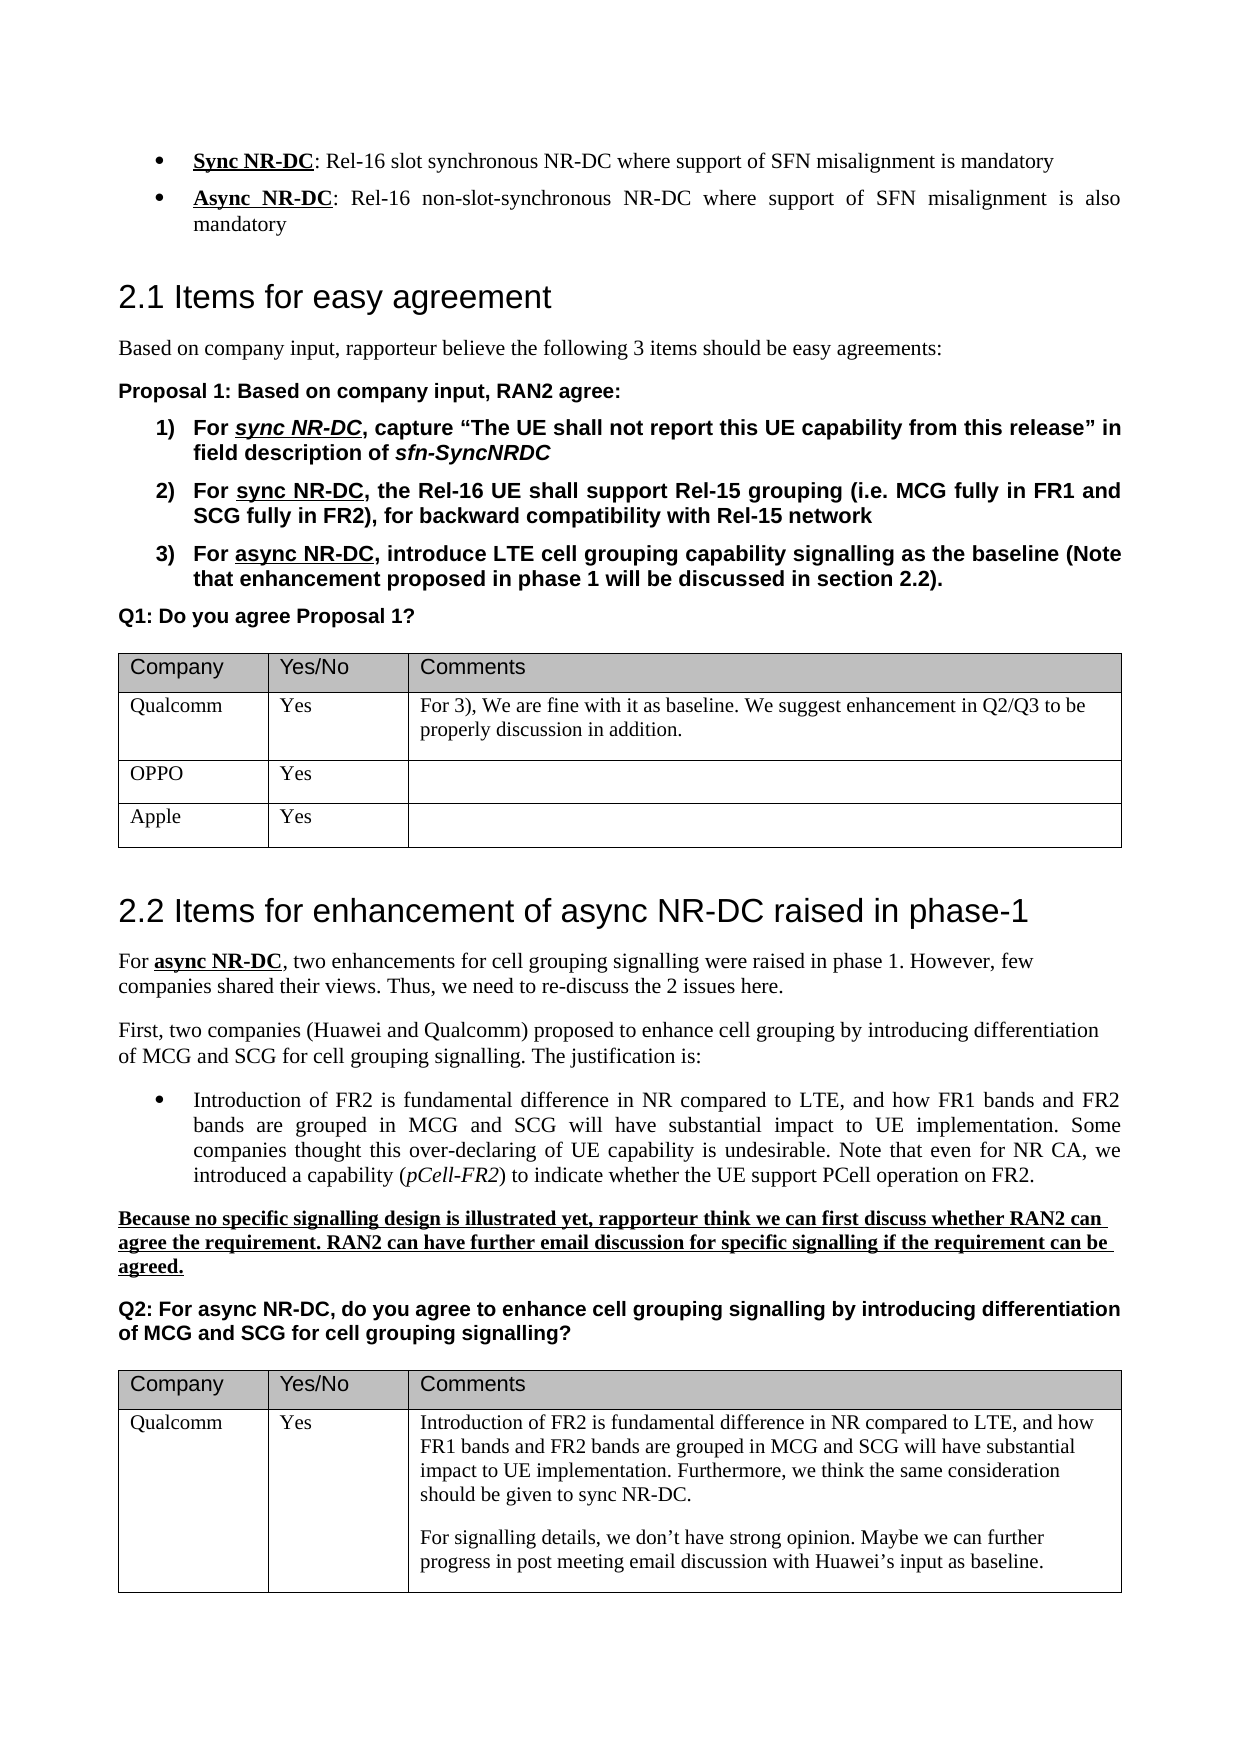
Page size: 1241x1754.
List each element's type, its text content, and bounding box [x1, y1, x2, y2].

table_cell Qualcomm [119, 693, 268, 759]
table_cell Yes [269, 693, 408, 759]
text Based on company input, rapporteur believe the following 3 items should be easy agreements: [118, 335, 1122, 360]
table_header Yes/No [269, 654, 408, 692]
list For sync NR-DC, the Rel-16 UE shall support Rel-15 grouping (i.e. MCG fully in FR1 and SCG fully in FR2), for backward compatibility with Rel-15 network [156, 478, 1122, 528]
table_cell Yes [269, 1410, 408, 1592]
table_header Comments [409, 654, 1121, 692]
table_cell Qualcomm [119, 1410, 268, 1592]
text First, two companies (Huawei and Qualcomm) proposed to enhance cell grouping by introducing differentiation of MCG and SCG for cell grouping signalling. The justification is: [118, 1017, 1122, 1068]
list For sync NR-DC, capture “The UE shall not report this UE capability from this release” in field description of sfn-SyncNRDC [156, 415, 1122, 466]
table_header Yes/No [269, 1371, 408, 1409]
table_cell For 3), We are fine with it as baseline. We suggest enhancement in Q2/Q3 to be properly discussion in addition. [409, 693, 1121, 759]
list Sync NR-DC: Rel-16 slot synchronous NR-DC where support of SFN misalignment is mandatory [156, 148, 1122, 173]
text Q2: For async NR-DC, do you agree to enhance cell grouping signalling by introducing differentiation of MCG and SCG for cell grouping signalling? [118, 1297, 1122, 1345]
table_cell Yes [269, 804, 408, 847]
subtitle 2.2 Items for enhancement of async NR-DC raised in phase-1 [118, 891, 1122, 929]
table_cell [409, 761, 1121, 803]
table_cell Apple [119, 804, 268, 847]
text Proposal 1: Based on company input, RAN2 agree: [118, 379, 1122, 403]
table_header Company [119, 1371, 268, 1409]
table_cell [409, 804, 1121, 847]
list Introduction of FR2 is fundamental difference in NR compared to LTE, and how FR1 bands and FR2 bands are grouped in MCG and SCG will have substantial impact to UE implementation. Some companies thought this over-declaring of UE capability is undesirable. Note that even for NR CA, we introduced a capability (pCell-FR2) to indicate whether the UE support PCell operation on FR2. [156, 1087, 1122, 1187]
list Async NR-DC: Rel-16 non-slot-synchronous NR-DC where support of SFN misalignment is also mandatory [156, 185, 1122, 236]
table_cell Introduction of FR2 is fundamental difference in NR compared to LTE, and how FR1 bands and FR2 bands are grouped in MCG and SCG will have substantial impact to UE implementation. Furthermore, we think the same consideration should be given to sync NR-DC. For signalling details, we don’t have strong opinion. Maybe we can further progress in post meeting email discussion with Huawei’s input as baseline. [409, 1410, 1121, 1592]
text Because no specific signalling design is illustrated yet, rapporteur think we can first discuss whether RAN2 can agree the requirement. RAN2 can have further email discussion for specific signalling if the requirement can be agreed. [118, 1206, 1122, 1278]
table_header Comments [409, 1371, 1121, 1409]
text For async NR-DC, two enhancements for cell grouping signalling were raised in phase 1. However, few companies shared their views. Thus, we need to re-discuss the 2 issues here. [118, 948, 1122, 999]
table_header Company [119, 654, 268, 692]
table_cell OPPO [119, 761, 268, 803]
table_cell Yes [269, 761, 408, 803]
text Q1: Do you agree Proposal 1? [118, 604, 1122, 628]
list For async NR-DC, introduce LTE cell grouping capability signalling as the baseline (Note that enhancement proposed in phase 1 will be discussed in section 2.2). [156, 541, 1122, 591]
subtitle 2.1 Items for easy agreement [118, 277, 1122, 316]
